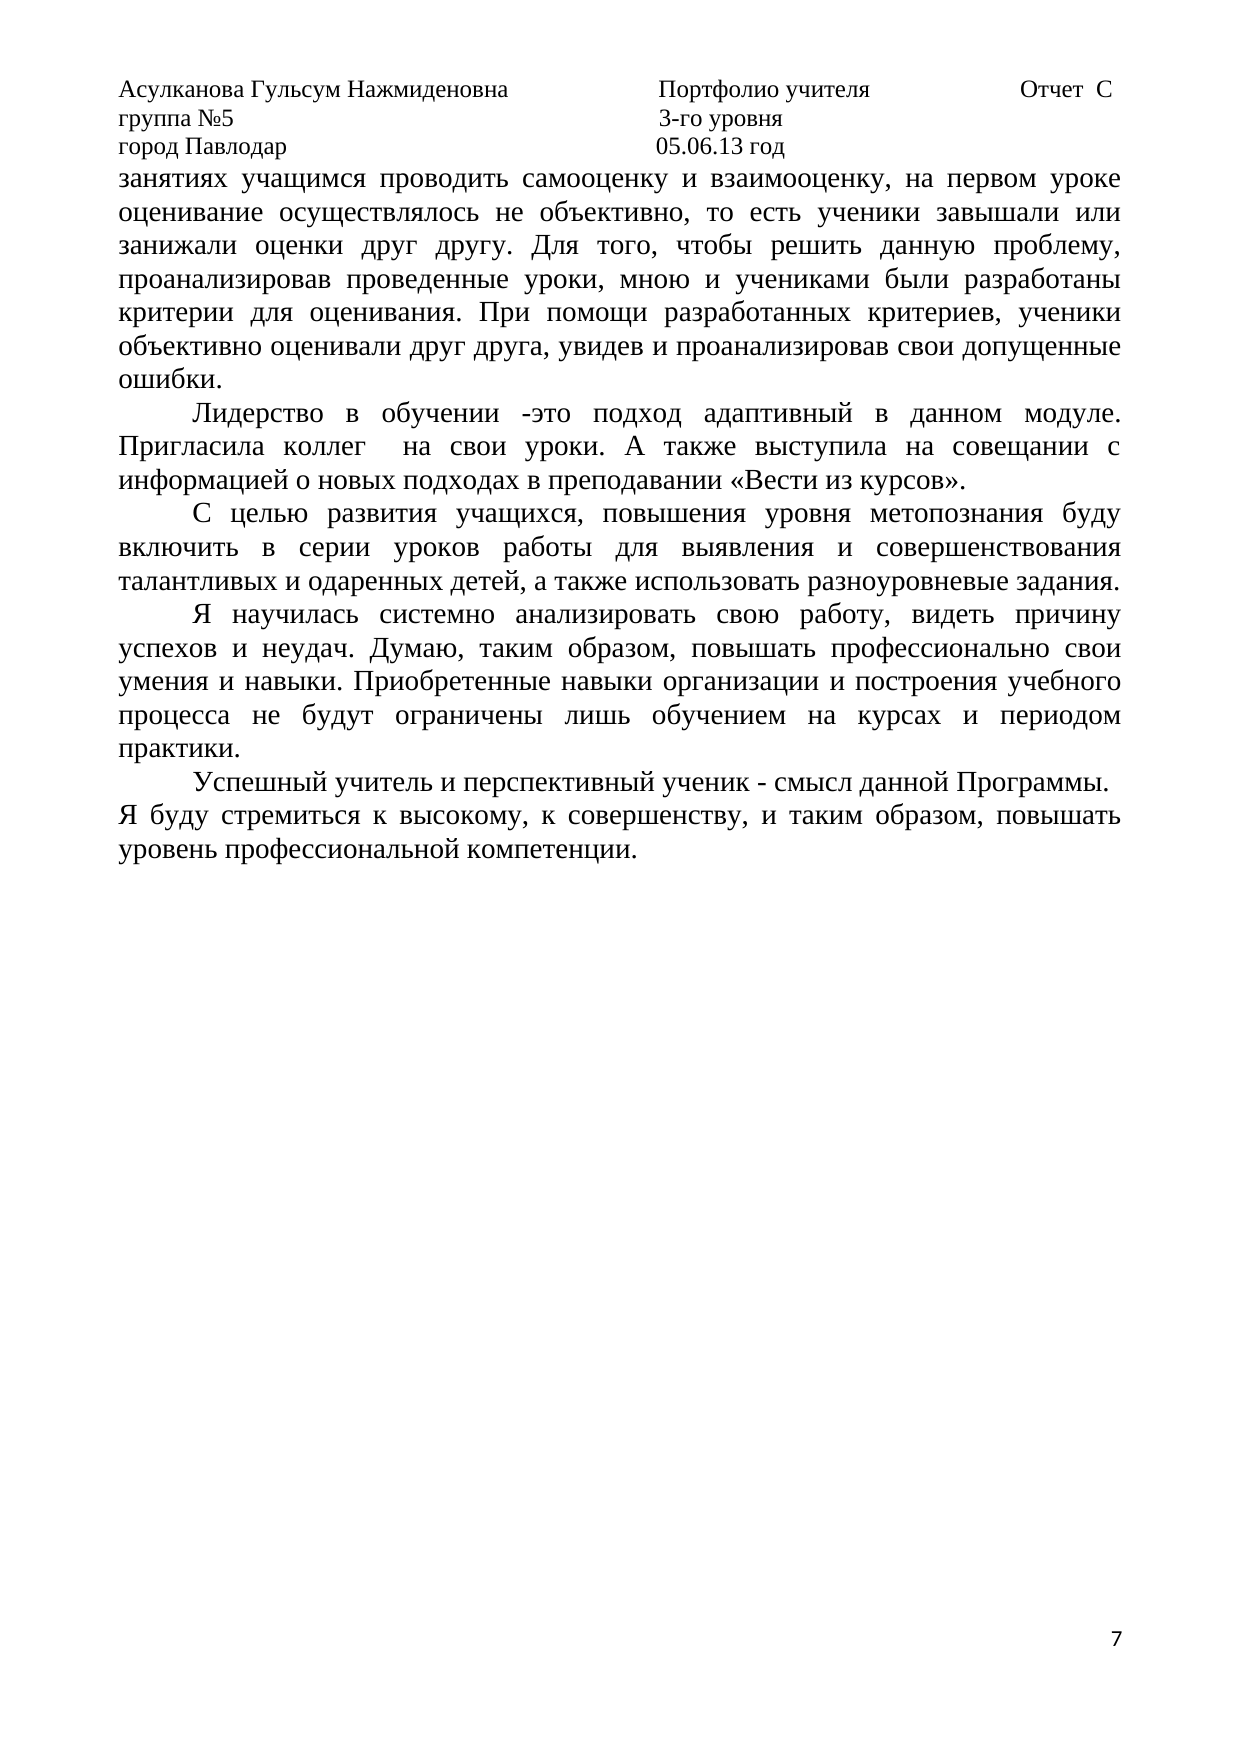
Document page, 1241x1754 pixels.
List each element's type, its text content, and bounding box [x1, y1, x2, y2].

text Я буду стремиться к высокому, к совершенству, и таким образом, повышать уровень профессиональной компетенции. [118, 797, 1122, 864]
text Успешный учитель и перспективный ученик - смысл данной Программы. [118, 764, 1122, 797]
text С целью развития учащихся, повышения уровня метопознания буду включить в серии уроков работы для выявления и совершенствования талантливых и одаренных детей, а также использовать разноуровневые задания. [118, 496, 1122, 596]
text Лидерство в обучении -это подход адаптивный в данном модуле. Пригласила коллег на свои уроки. А также выступила на совещании с информацией о новых подходах в преподавании «Вести из курсов». [118, 395, 1122, 496]
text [118, 160, 1122, 395]
text Я научилась системно анализировать свою работу, видеть причину успехов и неудач. Думаю, таким образом, повышать профессионально свои умения и навыки. Приобретенные навыки организации и построения учебного процесса не будут ограничены лишь обучением на курсах и периодом практики. [118, 596, 1122, 764]
